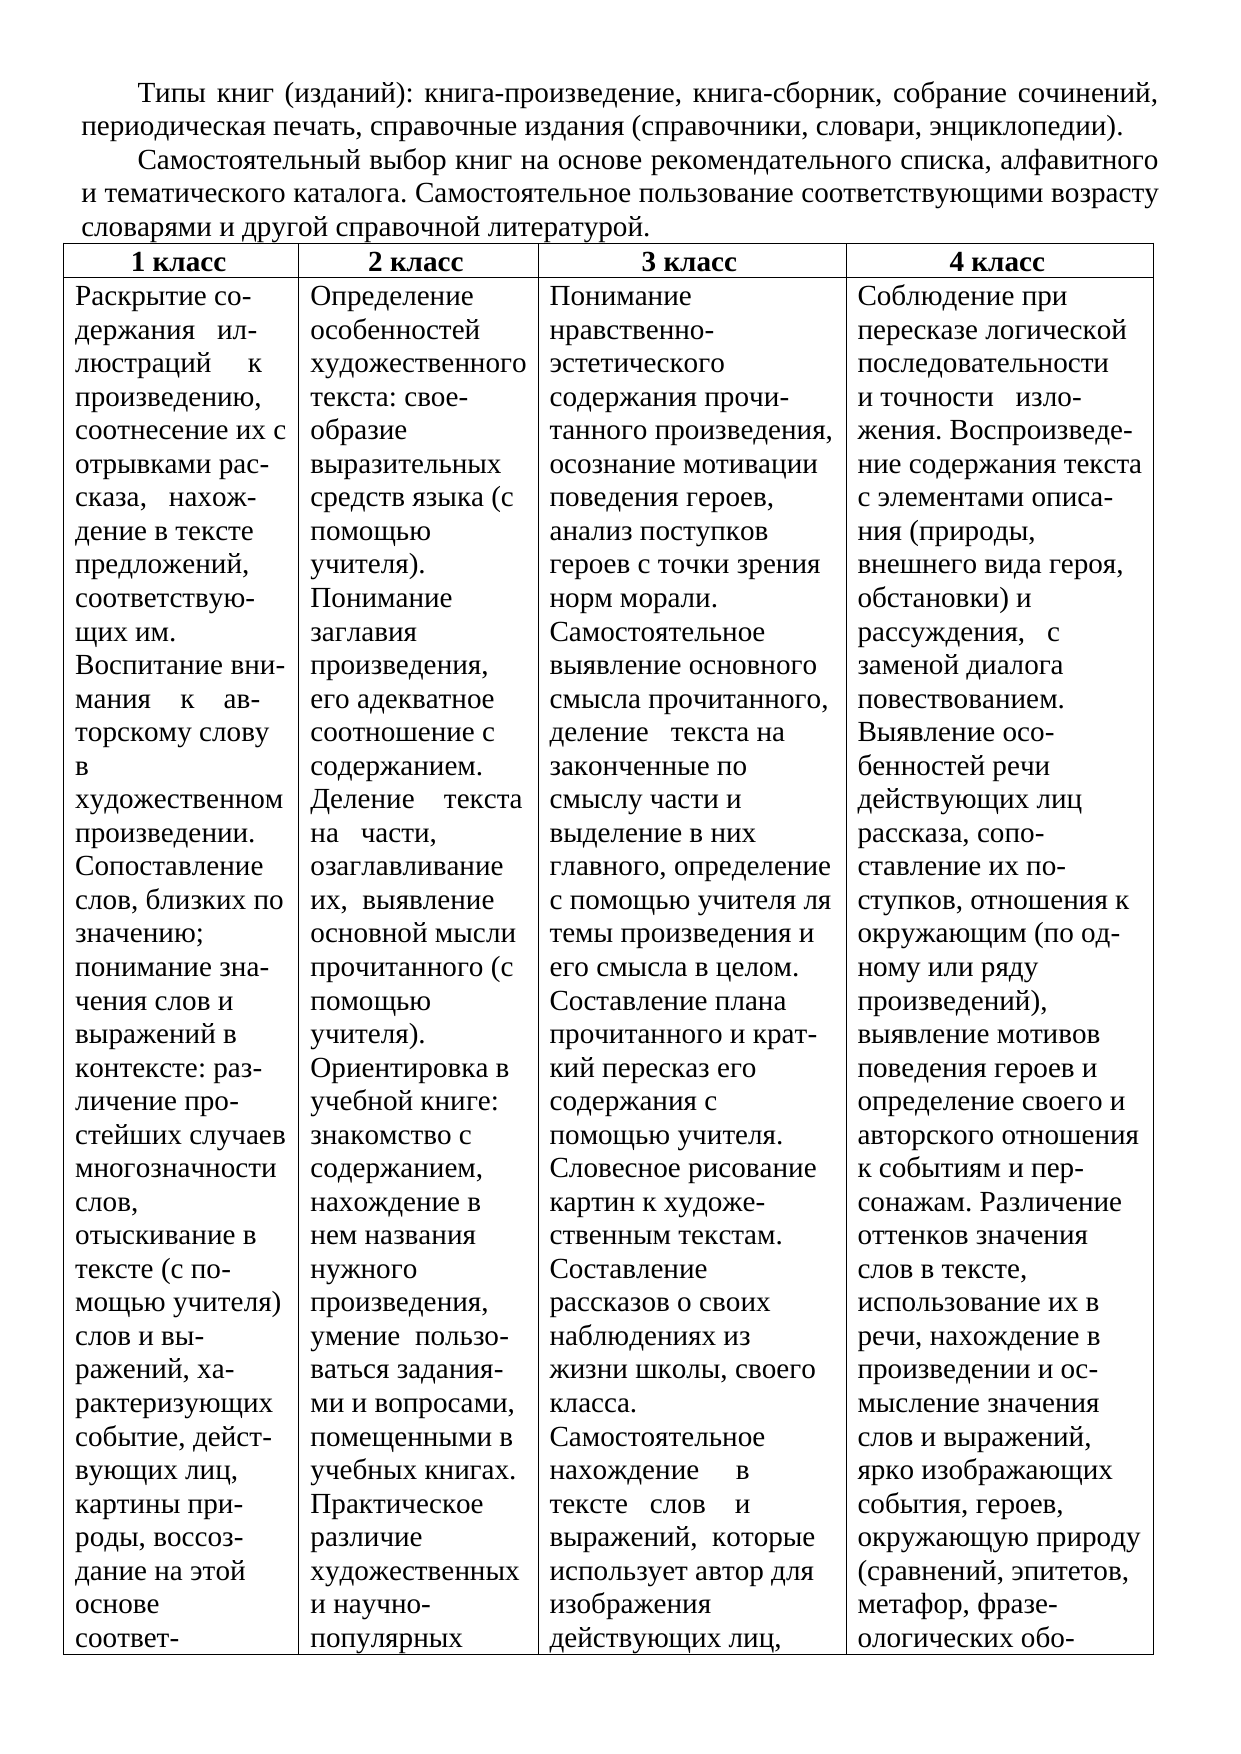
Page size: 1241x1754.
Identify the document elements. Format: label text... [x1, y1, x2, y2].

text Типы книг (изданий): книга-произведение, книга-сборник, собрание сочинений, периодическая печать, справочные издания (справочники, словари, энциклопедии). [81, 75, 1159, 142]
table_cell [64, 278, 298, 1653]
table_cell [539, 278, 846, 1653]
table_header 2 класс [299, 244, 538, 277]
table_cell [847, 278, 1153, 1653]
text Самостоятельный выбор книг на основе рекомендательного списка, алфавитного и тематического каталога. Самостоятельное пользование соответствующими возрасту словарями и другой справочной литературой. [81, 142, 1159, 243]
table_header 4 класс [847, 244, 1153, 277]
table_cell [299, 278, 538, 1653]
table_header 3 класс [539, 244, 846, 277]
table_header 1 класс [64, 244, 298, 277]
